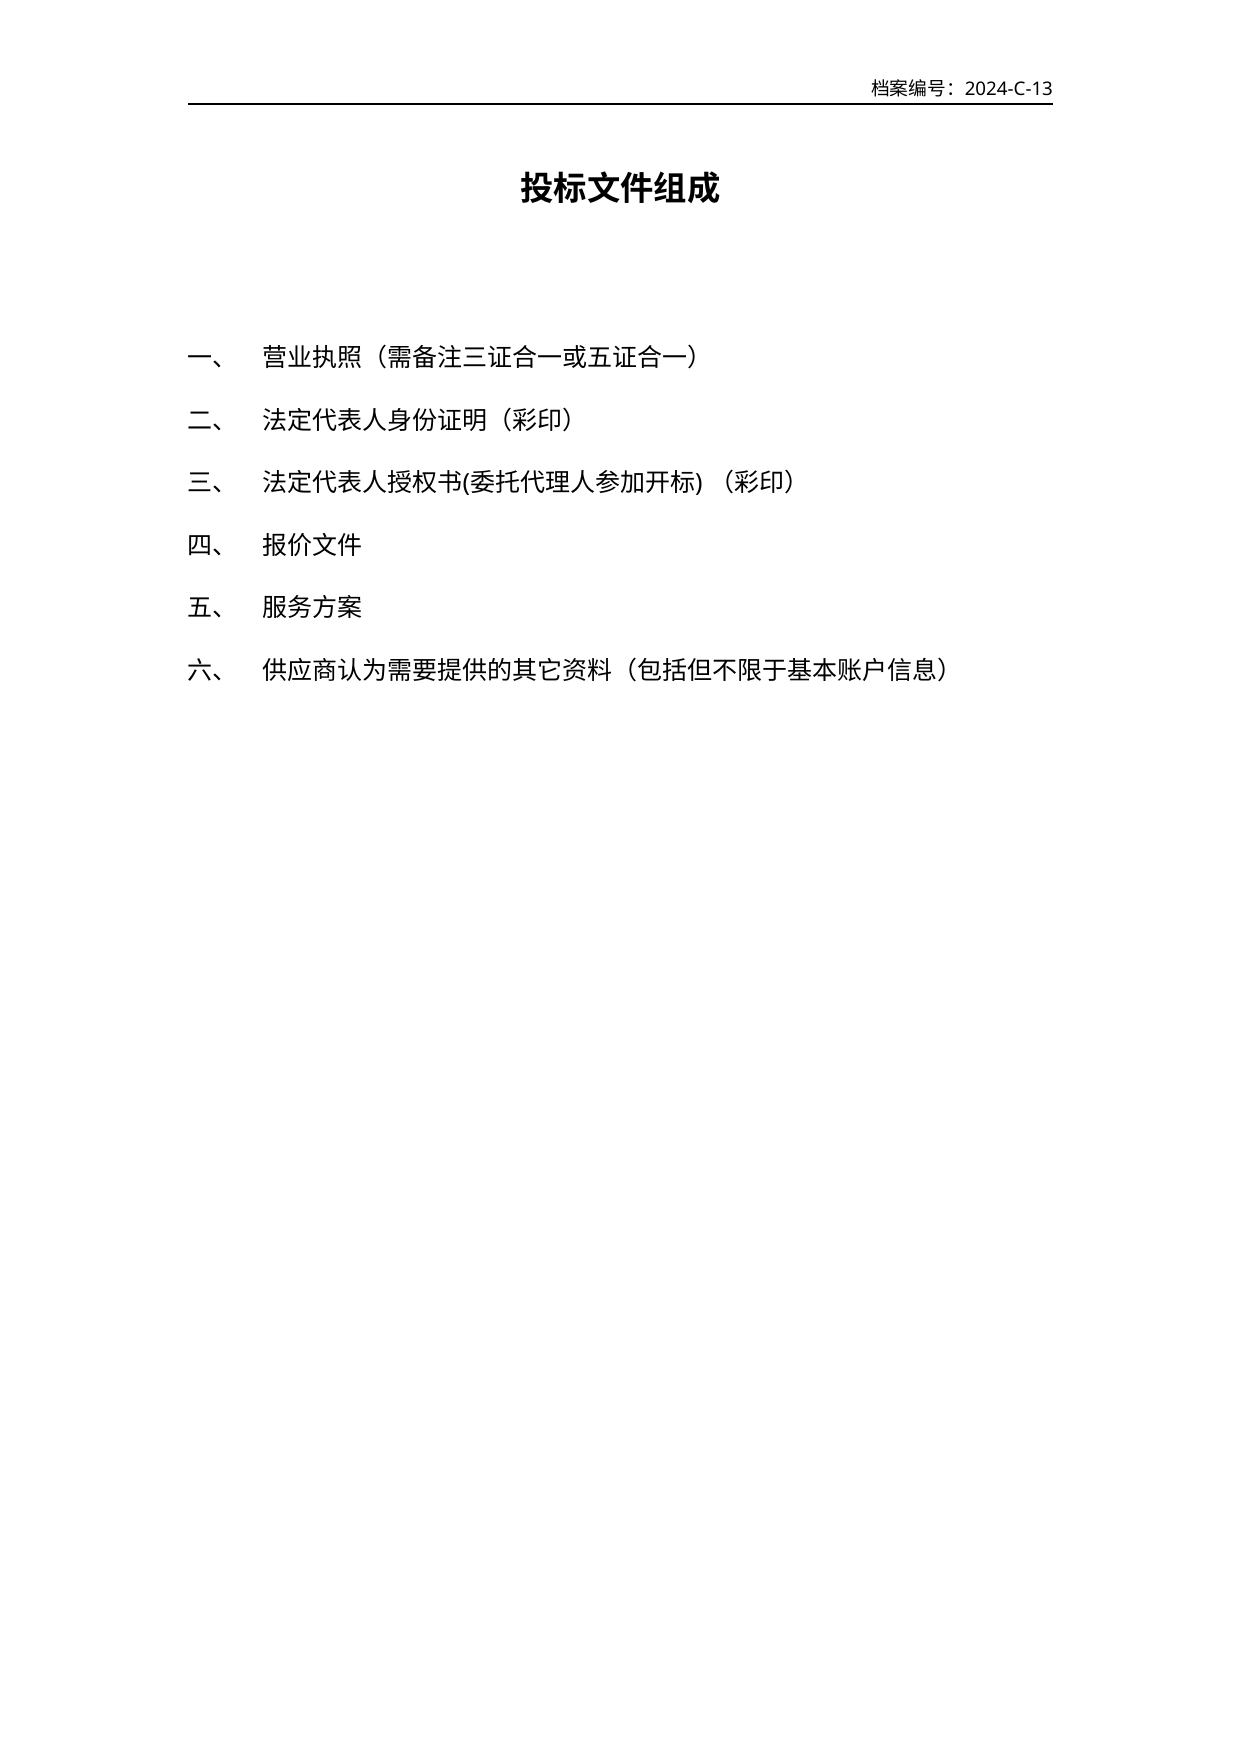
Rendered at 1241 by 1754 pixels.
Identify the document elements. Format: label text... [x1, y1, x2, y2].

text 投标文件组成 [187, 150, 1053, 212]
list 营业执照（需备注三证合一或五证合一） [187, 317, 1053, 379]
list 报价文件 [187, 504, 1053, 567]
list 法定代表人身份证明（彩印） [187, 379, 1053, 442]
list 服务方案 [187, 567, 1053, 629]
list 供应商认为需要提供的其它资料（包括但不限于基本账户信息） [187, 629, 1053, 692]
list 法定代表人授权书(委托代理人参加开标) （彩印） [187, 442, 1053, 504]
